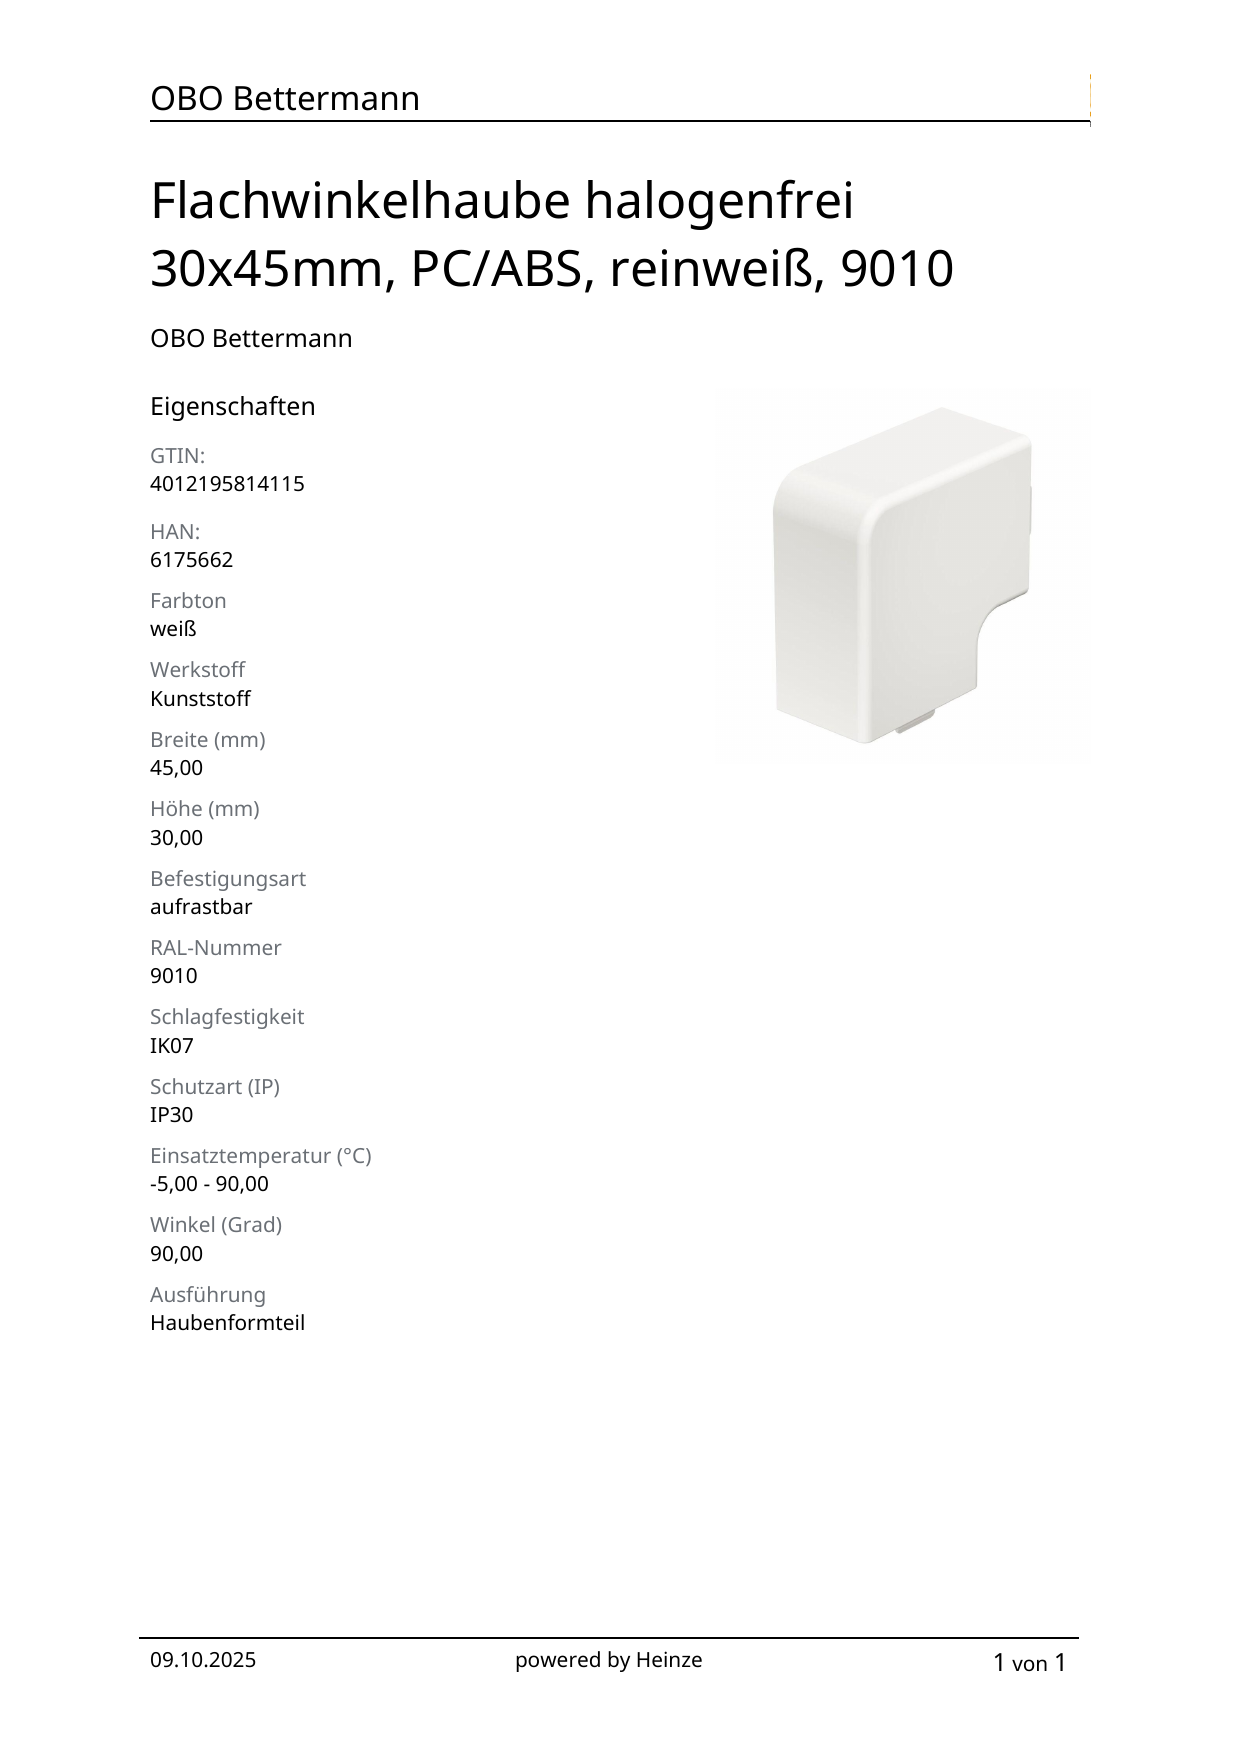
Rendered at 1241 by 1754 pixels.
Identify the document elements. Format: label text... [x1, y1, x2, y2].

text Eigenschaften [150, 388, 715, 422]
text Schutzart (IP) [150, 1072, 1090, 1100]
text Höhe (mm) [150, 794, 1090, 823]
text 30,00 [150, 823, 1090, 851]
picture [715, 388, 1091, 764]
text RAL-Nummer [150, 933, 1090, 961]
text weiß [150, 614, 715, 643]
text -5,00 - 90,00 [150, 1169, 1090, 1198]
text Einsatztemperatur (°C) [150, 1141, 1090, 1169]
text IP30 [150, 1100, 1090, 1129]
text Werkstoff [150, 656, 715, 684]
text Flachwinkelhaube halogenfrei 30x45mm, PC/ABS, reinweiß, 9010 [150, 165, 1090, 301]
text Breite (mm) [150, 725, 715, 753]
text Kunststoff [150, 684, 715, 712]
text Farbton [150, 586, 715, 614]
text Winkel (Grad) [150, 1211, 1090, 1239]
text HAN: [150, 517, 715, 545]
text 90,00 [150, 1239, 1090, 1267]
text OBO Bettermann [150, 320, 1090, 354]
text Befestigungsart [150, 864, 1090, 892]
text 4012195814115 [150, 469, 715, 498]
text Schlagfestigkeit [150, 1002, 1090, 1031]
text IK07 [150, 1031, 1090, 1059]
text Haubenformteil [150, 1308, 1090, 1337]
text 45,00 [150, 753, 1090, 782]
text 6175662 [150, 545, 715, 574]
text aufrastbar [150, 892, 1090, 921]
text GTIN: [150, 441, 715, 469]
text 9010 [150, 961, 1090, 990]
text Ausführung [150, 1280, 1090, 1308]
